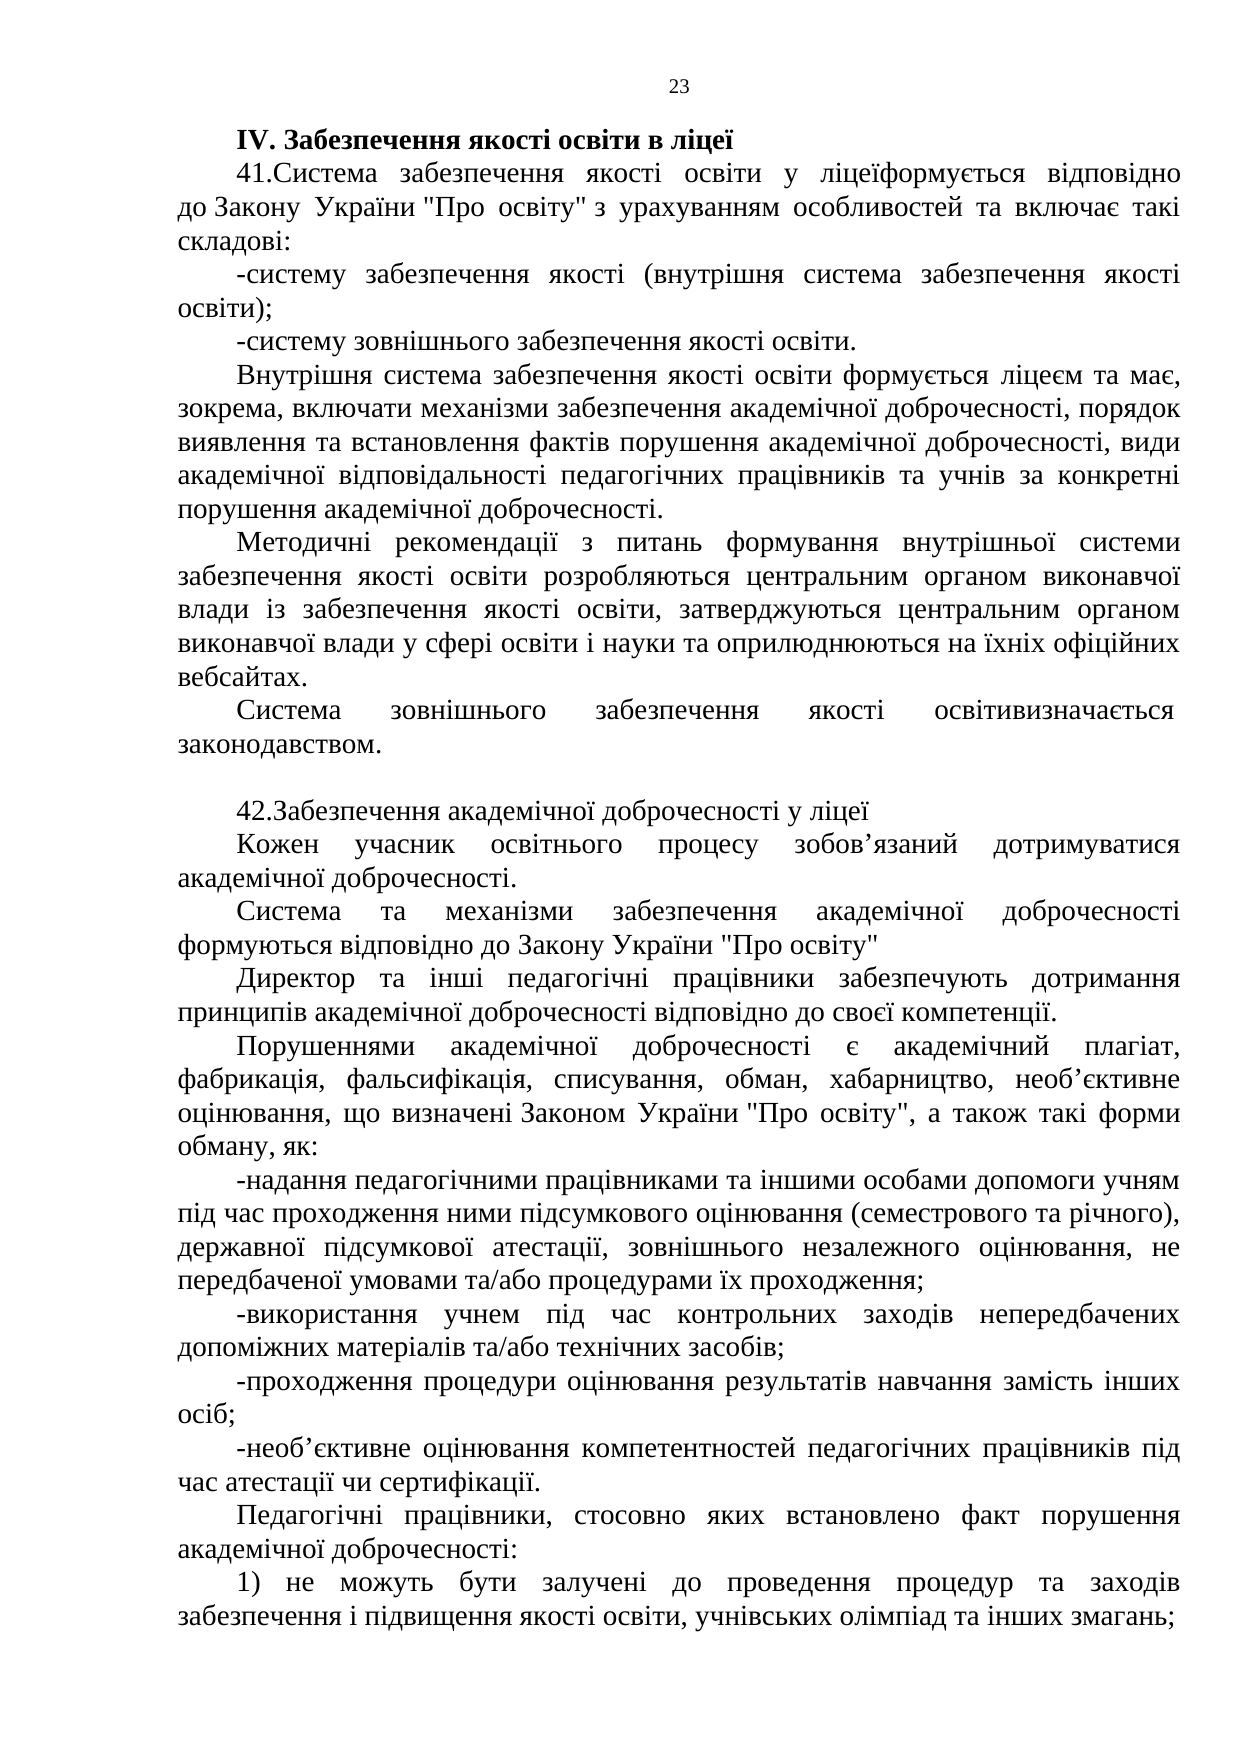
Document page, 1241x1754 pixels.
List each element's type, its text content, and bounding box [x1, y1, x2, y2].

text 42.Забезпечення академічної доброчесності у ліцеї [177, 793, 1181, 826]
text 1) не можуть бути залучені до проведення процедур та заходів забезпечення і підвищення якості освіти, учнівських олімпіад та інших змагань; [177, 1564, 1181, 1631]
text -систему зовнішнього забезпечення якості освіти. [177, 323, 1181, 357]
text Система та механізми забезпечення академічної доброчесності формуються відповідно до Закону України "Про освіту" [177, 893, 1181, 961]
text Методичні рекомендації з питань формування внутрішньої системи забезпечення якості освіти розробляються центральним органом виконавчої влади із забезпечення якості освіти, затверджуються центральним органом виконавчої влади у сфері освіти і науки та оприлюднюються на їхніх офіційних вебсайтах. [177, 524, 1181, 692]
text -проходження процедури оцінювання результатів навчання замість інших осіб; [177, 1363, 1181, 1430]
text Система зовнішнього забезпечення якості освітивизначається законодавством. [177, 692, 1181, 759]
text 41.Система забезпечення якості освіти у ліцеїформується відповідно до Закону України "Про освіту" з урахуванням особливостей та включає такі складові: [177, 156, 1181, 256]
text Директор та інші педагогічні працівники забезпечують дотримання принципів академічної доброчесності відповідно до своєї компетенції. [177, 961, 1181, 1028]
text Порушеннями академічної доброчесності є академічний плагіат, фабрикація, фальсифікація, списування, обман, хабарництво, необ’єктивне оцінювання, що визначені Законом України "Про освіту", а також такі форми обману, як: [177, 1028, 1181, 1162]
text ІV. Забезпечення якості освіти в ліцеї [177, 122, 1181, 156]
text -використання учнем під час контрольних заходів непередбачених допоміжних матеріалів та/або технічних засобів; [177, 1296, 1181, 1363]
text -необ’єктивне оцінювання компетентностей педагогічних працівників під час атестації чи сертифікації. [177, 1430, 1181, 1497]
text Кожен учасник освітнього процесу зобов’язаний дотримуватися академічної доброчесності. [177, 826, 1181, 893]
text Педагогічні працівники, стосовно яких встановлено факт порушення академічної доброчесності: [177, 1497, 1181, 1564]
text -надання педагогічними працівниками та іншими особами допомоги учням під час проходження ними підсумкового оцінювання (семестрового та річного), державної підсумкової атестації, зовнішнього незалежного оцінювання, не передбаченої умовами та/або процедурами їх проходження; [177, 1162, 1181, 1296]
text Внутрішня система забезпечення якості освіти формується ліцеєм та має, зокрема, включати механізми забезпечення академічної доброчесності, порядок виявлення та встановлення фактів порушення академічної доброчесності, види академічної відповідальності педагогічних працівників та учнів за конкретні порушення академічної доброчесності. [177, 357, 1181, 524]
text -систему забезпечення якості (внутрішня система забезпечення якості освіти); [177, 256, 1181, 323]
